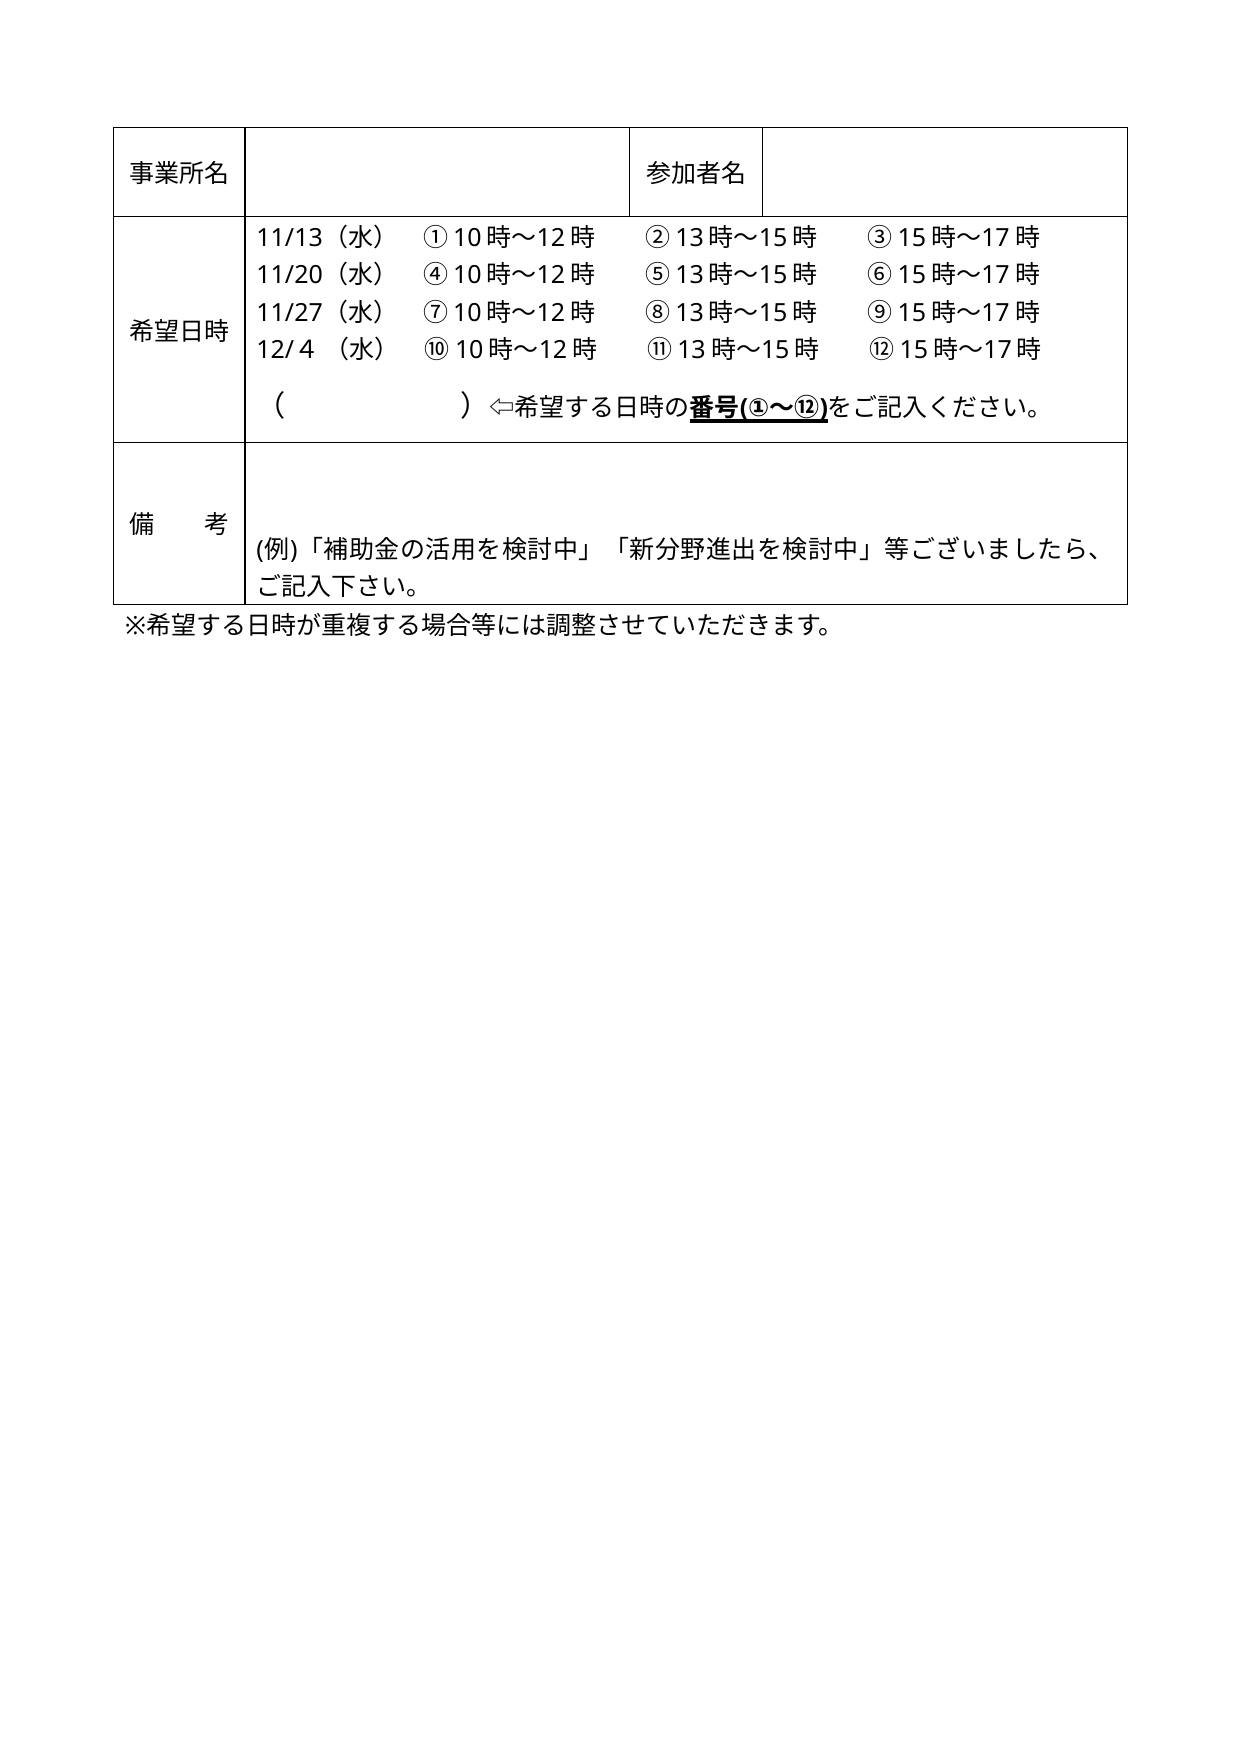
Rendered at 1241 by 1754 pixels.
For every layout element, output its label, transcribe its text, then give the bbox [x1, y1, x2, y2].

text ※希望する日時が重複する場合等には調整させていただきます。 [75, 604, 1165, 642]
table_header [763, 128, 1127, 216]
table_cell 希望日時 [114, 217, 244, 442]
table_header 事業所名 [114, 128, 244, 216]
table_cell (例)「補助金の活用を検討中」「新分野進出を検討中」等ございましたら、ご記入下さい。 [246, 443, 1127, 603]
table_header 参加者名 [630, 128, 762, 216]
table_cell 備 考 [114, 443, 244, 603]
table_cell 11/13（水） ①10時～12時 ②13時～15時 ③15時～17時 11/20（水） ④10時～12時 ⑤13時～15時 ⑥15時～17時 11/27（水） ⑦10時～12時 ⑧13時～15時 ⑨15時～17時 12/４ （水） ⑩10時～12時 ⑪13時～15時 ⑫15時～17時 （ ）⇦希望する日時の番号(①～⑫)をご記入ください。 [246, 217, 1127, 442]
table_header [246, 128, 629, 216]
